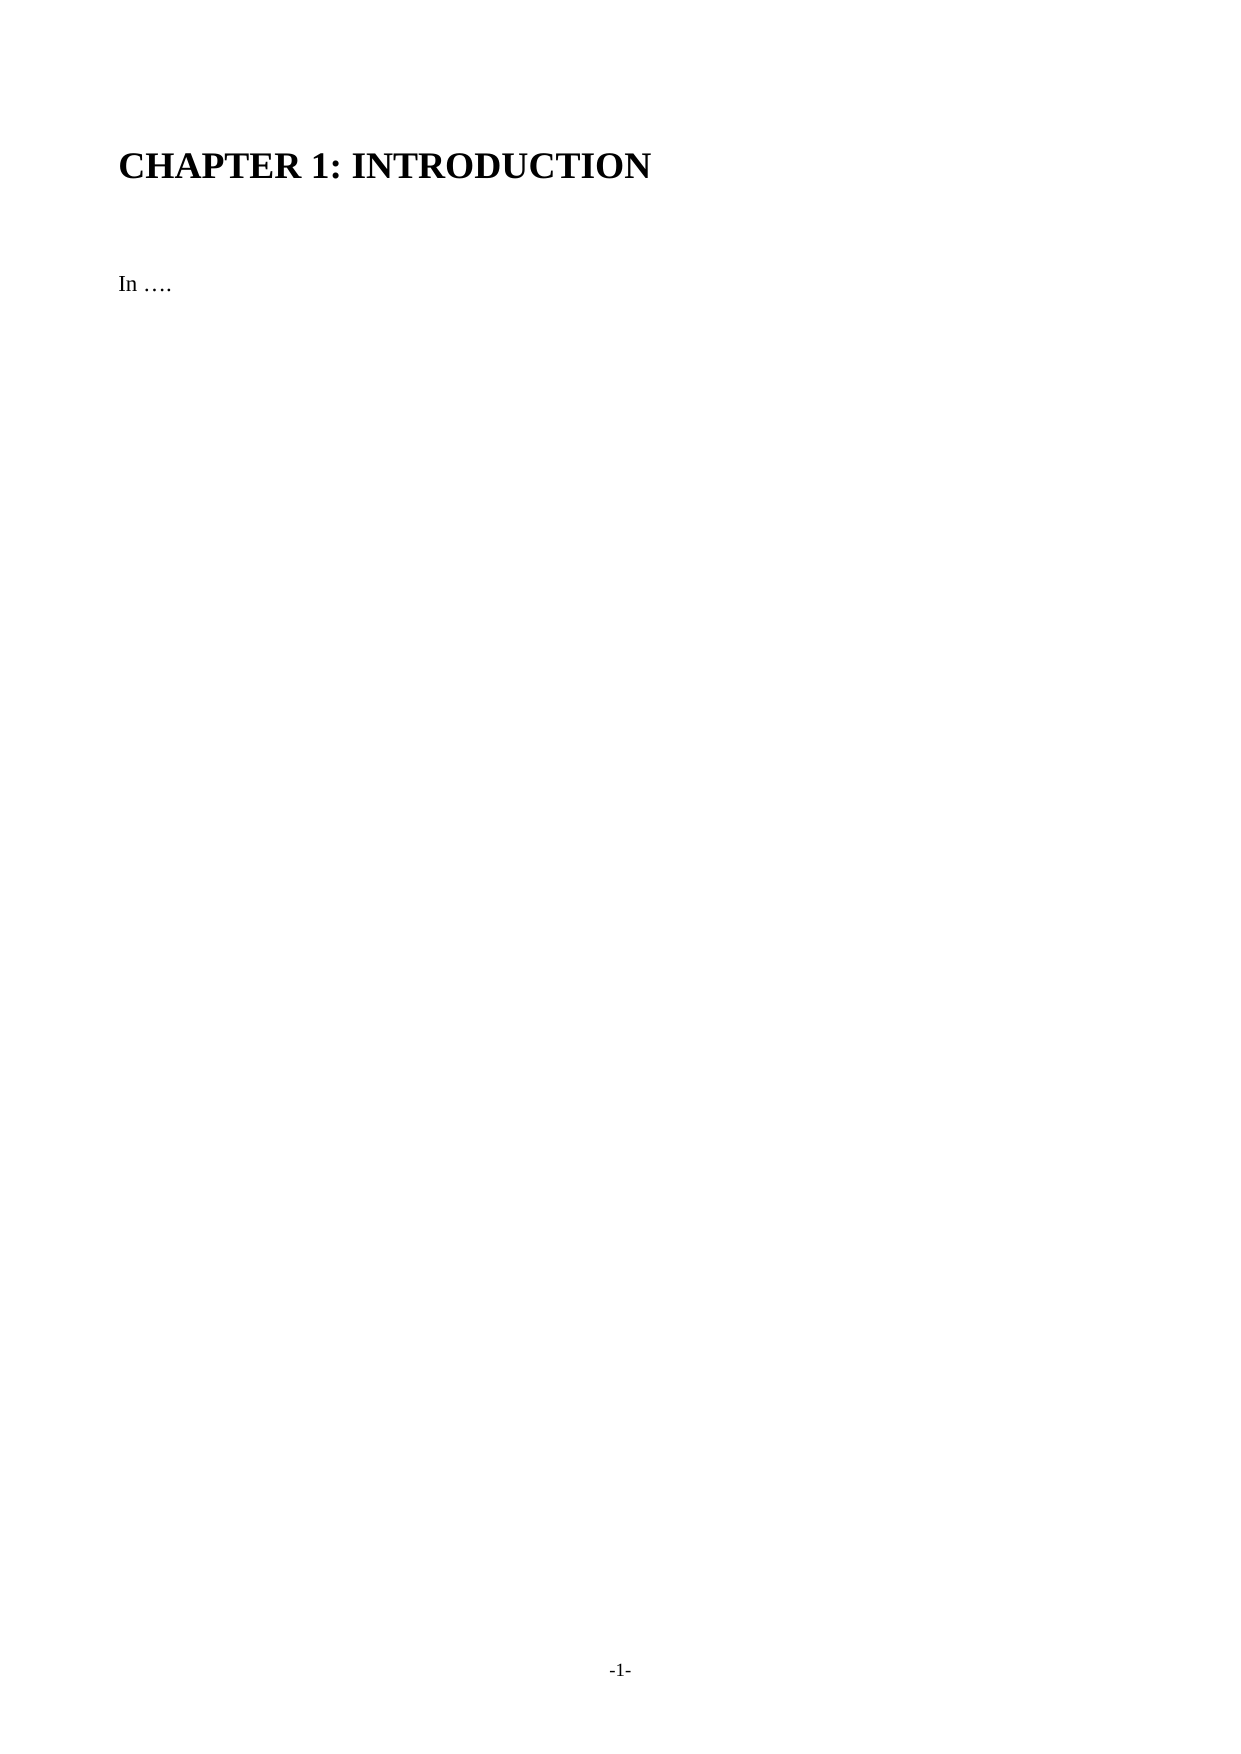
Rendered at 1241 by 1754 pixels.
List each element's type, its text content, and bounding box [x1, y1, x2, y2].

subtitle CHAPTER 1: INTRODUCTION [118, 143, 1122, 186]
text In …. [118, 270, 1122, 296]
